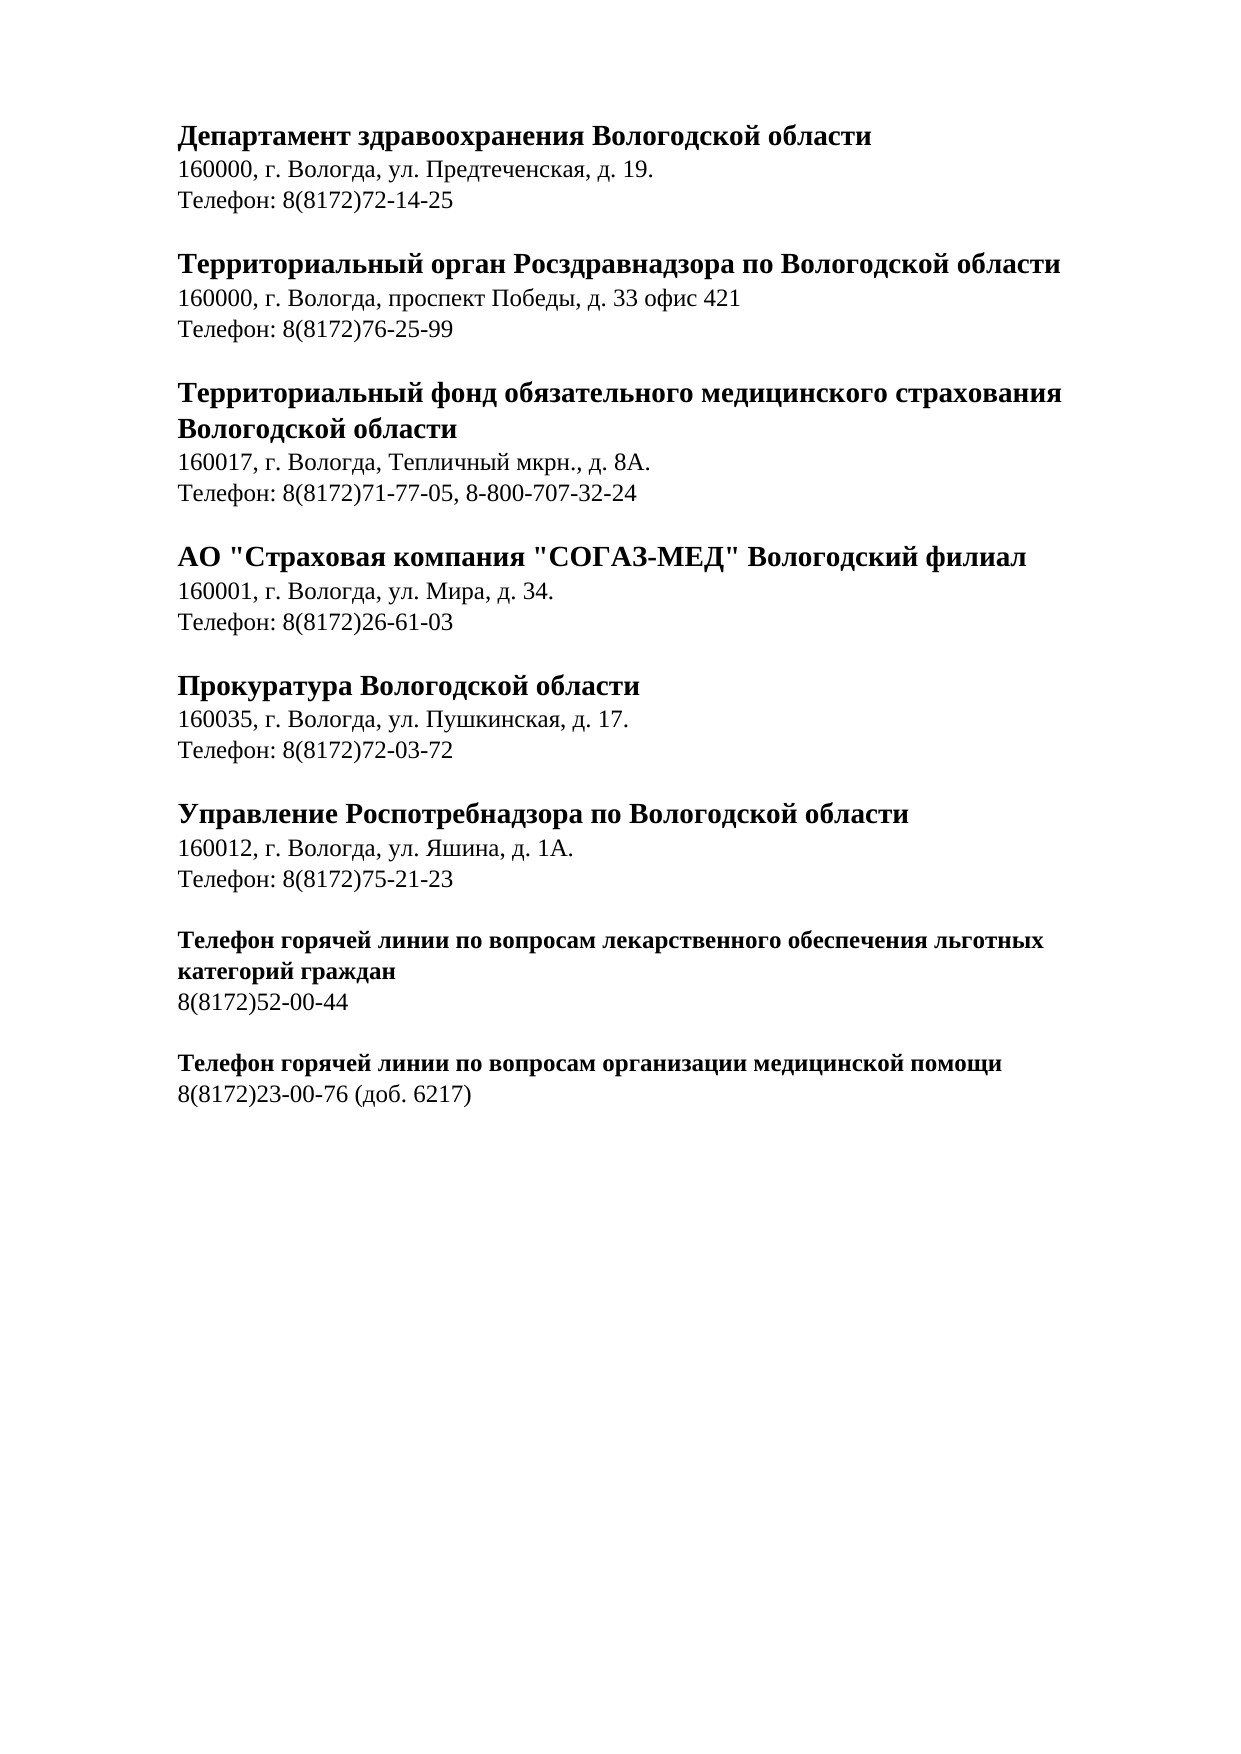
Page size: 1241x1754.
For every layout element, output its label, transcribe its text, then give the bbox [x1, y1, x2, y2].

text Телефон: 8(8172)71-77-05, 8-800-707-32-24 [177, 478, 1152, 507]
text Прокуратура Вологодской области [177, 668, 1152, 702]
text Телефон горячей линии по вопросам организации медицинской помощи [177, 1048, 1152, 1077]
text 8(8172)23-00-76 (доб. 6217) [177, 1079, 1152, 1108]
text Телефон: 8(8172)72-03-72 [177, 735, 1152, 764]
text 160017, г. Вологда, Тепличный мкрн., д. 8А. [177, 447, 1152, 476]
text Телефон горячей линии по вопросам лекарственного обеспечения льготных категорий граждан [177, 925, 1152, 985]
text АО "Страховая компания "СОГАЗ-МЕД" Вологодский филиал [177, 539, 1152, 573]
text Телефон: 8(8172)72-14-25 [177, 185, 1152, 214]
text Телефон: 8(8172)76-25-99 [177, 314, 1152, 342]
text 160000, г. Вологда, ул. Предтеченская, д. 19. [177, 154, 1152, 183]
text 160012, г. Вологда, ул. Яшина, д. 1А. [177, 833, 1152, 861]
text Департамент здравоохранения Вологодской области [177, 118, 1152, 152]
text 160001, г. Вологда, ул. Мира, д. 34. [177, 576, 1152, 604]
text Телефон: 8(8172)75-21-23 [177, 864, 1152, 892]
text Телефон: 8(8172)26-61-03 [177, 607, 1152, 636]
text Территориальный орган Росздравнадзора по Вологодской области [177, 247, 1152, 280]
text Территориальный фонд обязательного медицинского страхования Вологодской области [177, 375, 1152, 445]
text Управление Роспотребнадзора по Вологодской области [177, 796, 1152, 830]
text 8(8172)52-00-44 [177, 987, 1152, 1016]
text 160035, г. Вологда, ул. Пушкинская, д. 17. [177, 704, 1152, 733]
text 160000, г. Вологда, проспект Победы, д. 33 офис 421 [177, 283, 1152, 311]
